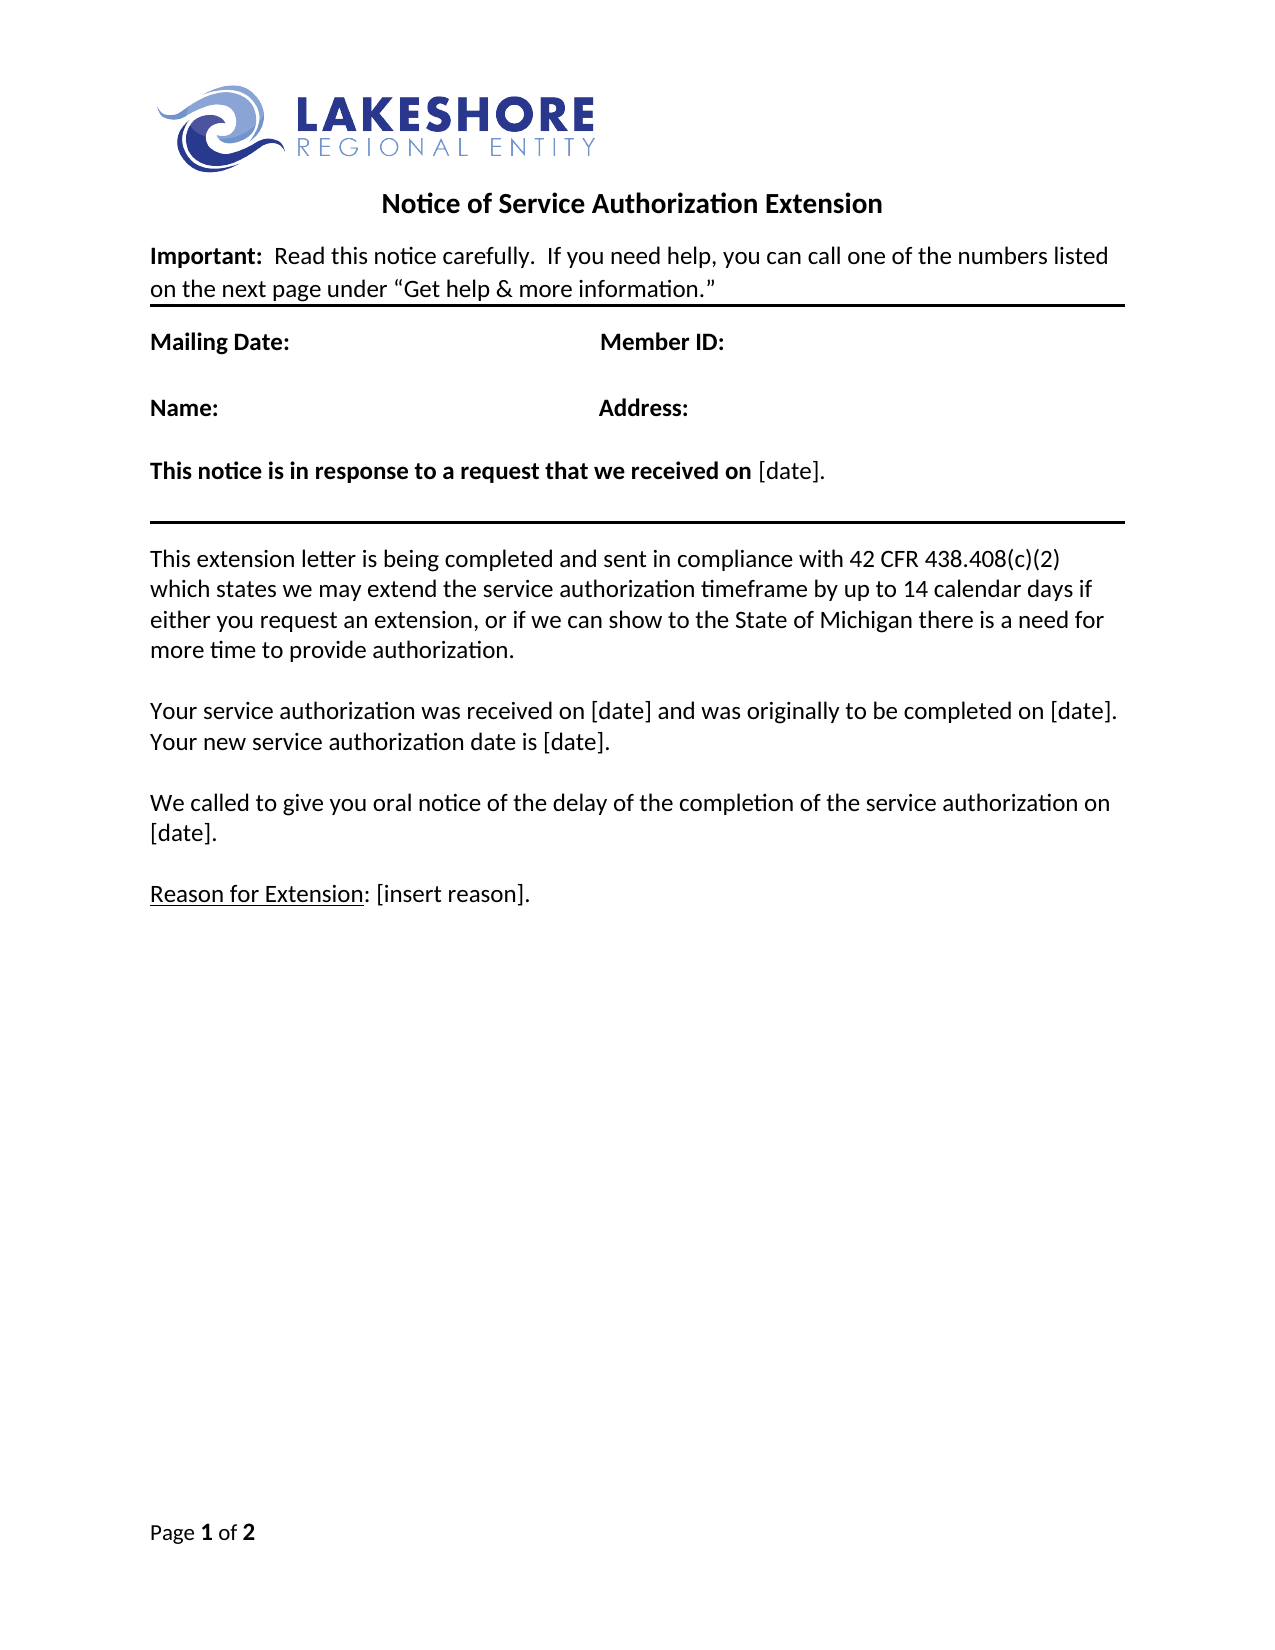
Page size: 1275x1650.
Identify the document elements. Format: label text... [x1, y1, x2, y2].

text This notice is in response to a request that we received on [date]. [150, 455, 1125, 486]
text We called to give you oral notice of the delay of the completion of the service authorization on [date]. [150, 787, 1125, 848]
text This extension letter is being completed and sent in compliance with 42 CFR 438.408(c)(2) which states we may extend the service authorization timeframe by up to 14 calendar days if either you request an extension, or if we can show to the State of Michigan there is a need for more time to provide authorization. [150, 543, 1125, 665]
text Notice of Service Authorization Extension [300, 185, 1125, 221]
text Important: Read this notice carefully. If you need help, you can call one of the numbers listed on the next page under “Get help & more information.” [150, 240, 1125, 304]
text Reason for Extension: [insert reason]. [150, 879, 1125, 909]
picture [149, 74, 614, 186]
text Mailing Date: Member ID: [150, 326, 1125, 357]
text Name: Address: [150, 392, 1125, 422]
text Your service authorization was received on [date] and was originally to be completed on [date]. Your new service authorization date is [date]. [150, 696, 1125, 757]
